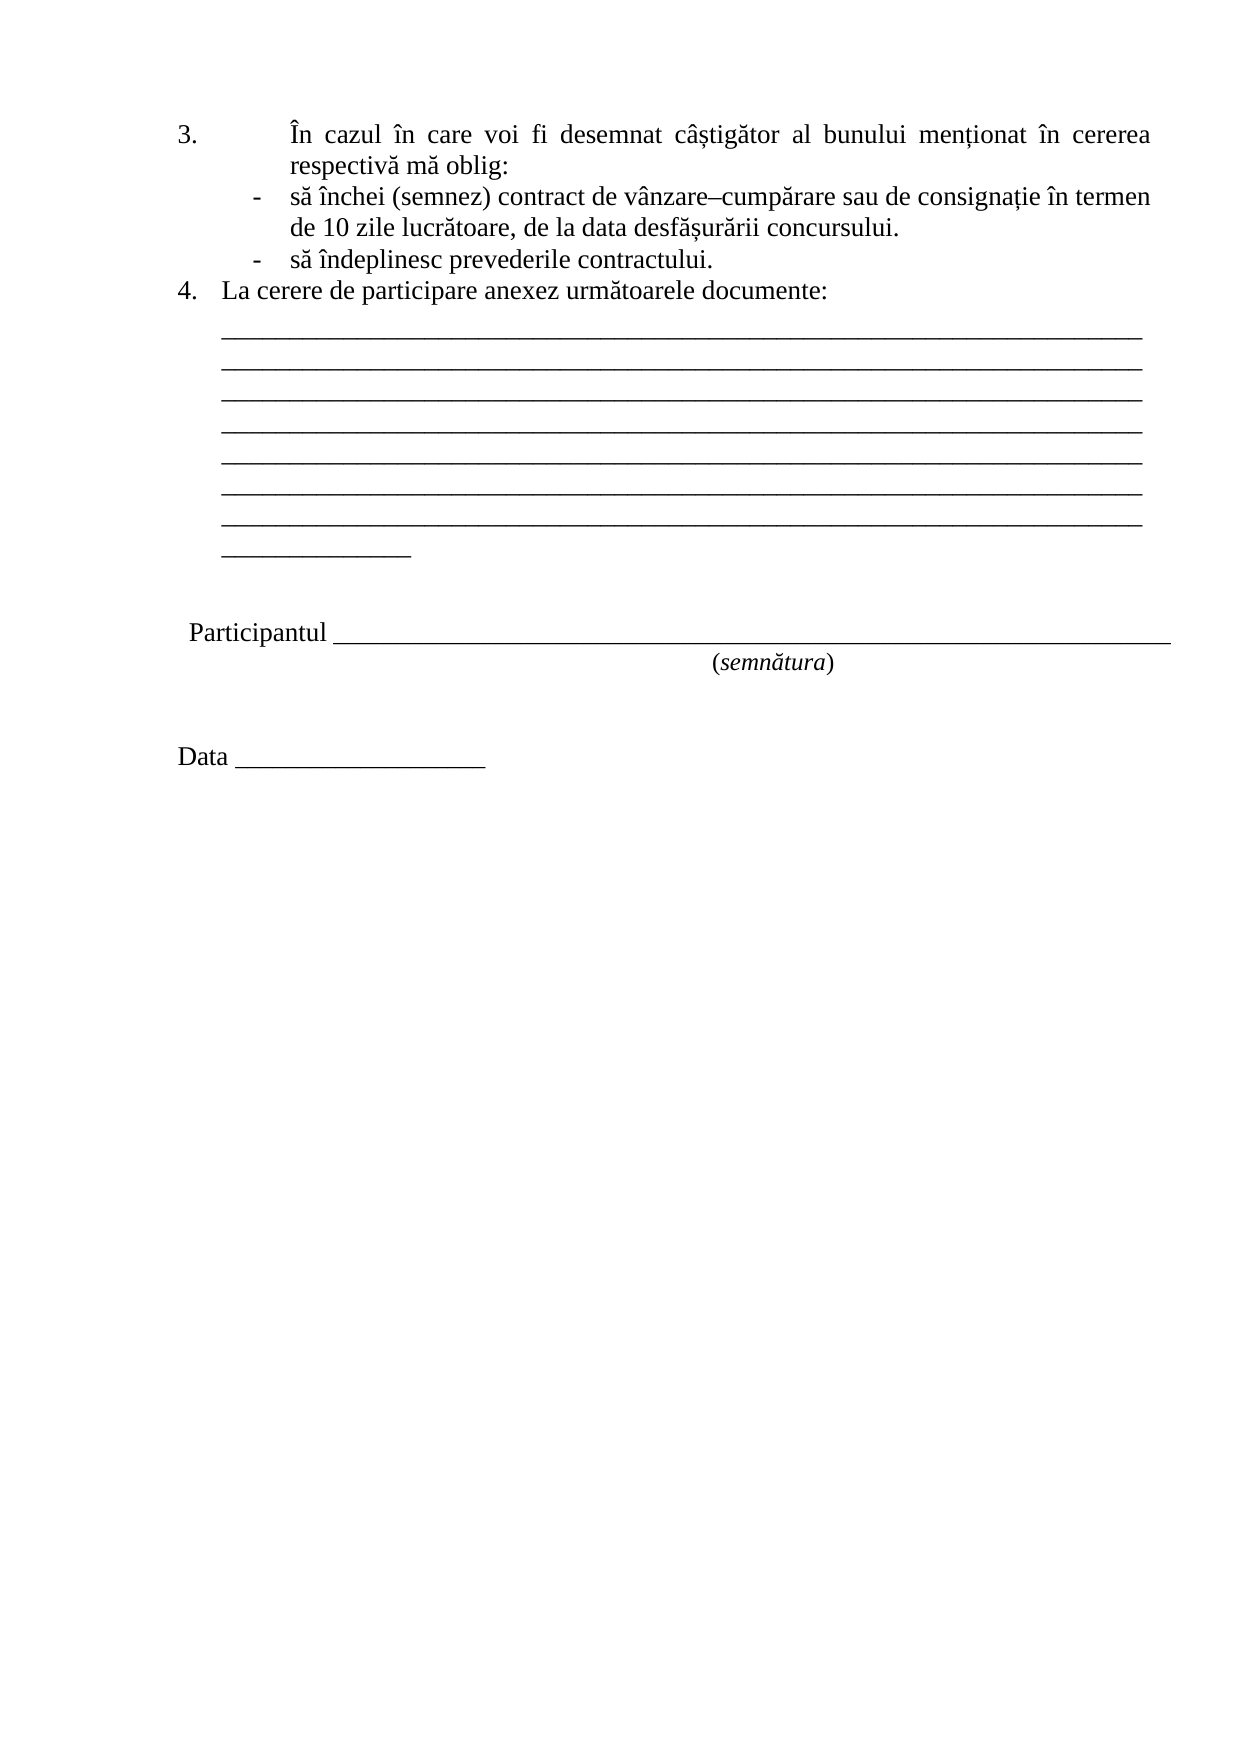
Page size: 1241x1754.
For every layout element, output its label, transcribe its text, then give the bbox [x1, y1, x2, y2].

text Data ____________________ [177, 740, 1152, 771]
list să închei (semnez) contract de vânzare–cumpărare sau de consignație în termen de 10 zile lucrătoare, de la data desfășurării concursului. [252, 180, 1152, 243]
text __________________________________________________________________________________________________________________________________________________________________________________________________________________________________________________________________________________________________________________________________________________________________________________________________________________________________________________________________________________________________________ [221, 311, 1152, 560]
list să îndeplinesc prevederile contractului. [252, 243, 1152, 274]
list În cazul în care voi fi desemnat câștigător al bunului menționat în cererea respectivă mă oblig: [177, 118, 1152, 180]
list La cerere de participare anexez următoarele documente: [177, 274, 1152, 305]
table_header Participantul ___________________________________________________________________ (semnătura) [177, 616, 1240, 705]
